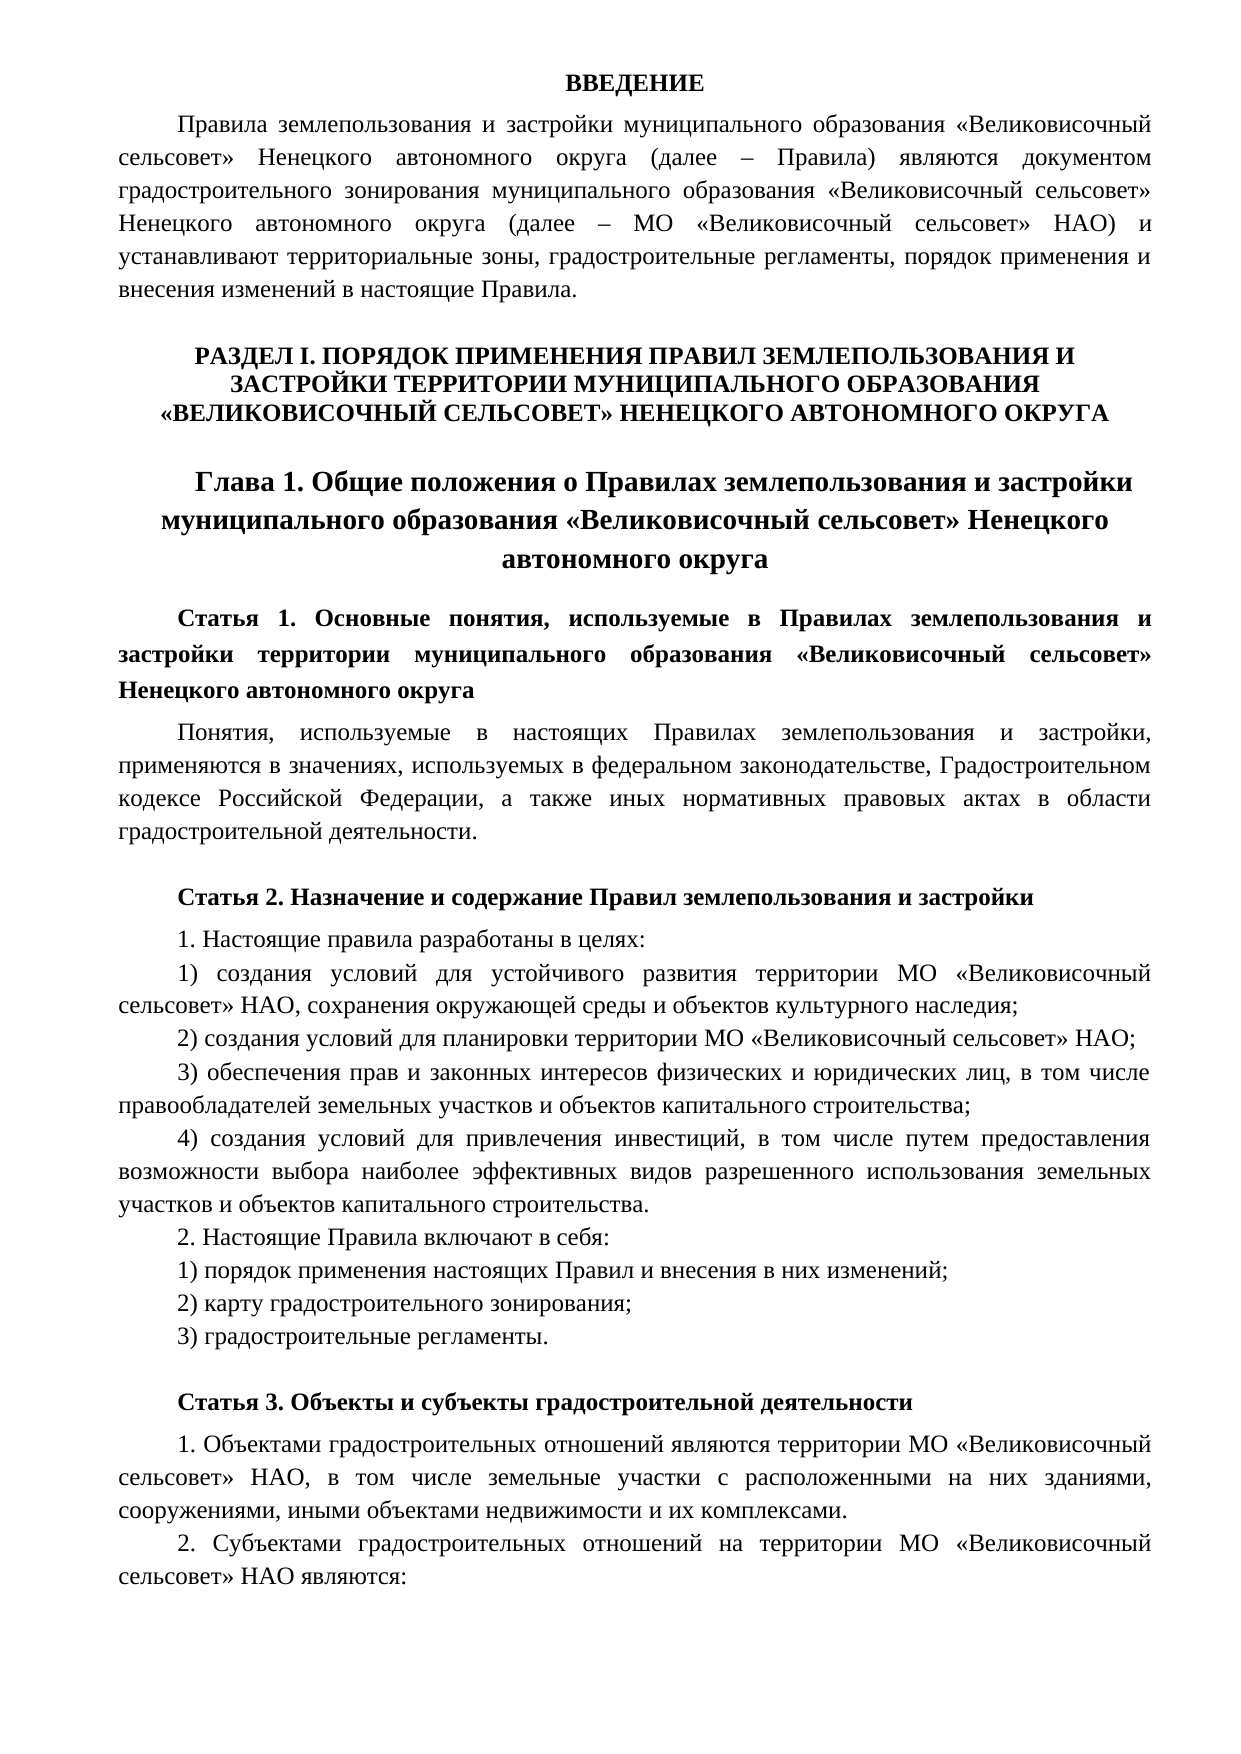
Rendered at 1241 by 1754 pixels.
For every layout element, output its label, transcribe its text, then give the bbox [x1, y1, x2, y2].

subtitle Статья 3. Объекты и субъекты градостроительной деятельности [177, 1387, 1203, 1416]
subtitle ВВЕДЕНИЕ [139, 68, 1131, 97]
list карту градостроительного зонирования; [177, 1288, 1203, 1317]
list Объектами градостроительных отношений являются территории МО «Великовисочный сельсовет» НАО, в том числе земельные участки с расположенными на них зданиями, сооружениями, иными объектами недвижимости и их комплексами. [118, 1429, 1152, 1524]
list создания условий для привлечения инвестиций, в том числе путем предоставления возможности выбора наиболее эффективных видов разрешенного использования земельных участков и объектов капитального строительства. [118, 1123, 1151, 1218]
list создания условий для планировки территории МО «Великовисочный сельсовет» НАО; [177, 1024, 1203, 1052]
subtitle Статья 2. Назначение и содержание Правил землепользования и застройки [177, 882, 1203, 911]
text Правила землепользования и застройки муниципального образования «Великовисочный сельсовет» Ненецкого автономного округа (далее – Правила) являются документом градостроительного зонирования муниципального образования «Великовисочный сельсовет» Ненецкого автономного округа (далее – МО «Великовисочный сельсовет» НАО) и устанавливают территориальные зоны, градостроительные регламенты, порядок применения и внесения изменений в настоящие Правила. [118, 109, 1152, 303]
text Понятия, используемые в настоящих Правилах землепользования и застройки, применяются в значениях, используемых в федеральном законодательстве, Градостроительном кодексе Российской Федерации, а также иных нормативных правовых актах в области градостроительной деятельности. [118, 717, 1152, 845]
subtitle Глава 1. Общие положения о Правилах землепользования и застройки муниципального образования «Великовисочный сельсовет» Ненецкого [161, 464, 1135, 536]
list Настоящие правила разработаны в целях: [177, 924, 1203, 953]
text автономного округа [501, 541, 1203, 574]
list создания условий для устойчивого развития территории МО «Великовисочный сельсовет» НАО, сохранения окружающей среды и объектов культурного наследия; [118, 958, 1151, 1019]
subtitle Статья 1. Основные понятия, используемые в Правилах землепользования и застройки территории муниципального образования «Великовисочный сельсовет» Ненецкого автономного округа [118, 603, 1152, 704]
list градостроительные регламенты. [177, 1321, 1203, 1350]
subtitle РАЗДЕЛ I. ПОРЯДОК ПРИМЕНЕНИЯ ПРАВИЛ ЗЕМЛЕПОЛЬЗОВАНИЯ И ЗАСТРОЙКИ ТЕРРИТОРИИ МУНИЦИПАЛЬНОГО ОБРАЗОВАНИЯ [139, 341, 1131, 398]
list Субъектами градостроительных отношений на территории МО «Великовисочный сельсовет» НАО являются: [118, 1528, 1152, 1590]
list Настоящие Правила включают в себя: [177, 1222, 1203, 1251]
list обеспечения прав и законных интересов физических и юридических лиц, в том числе правообладателей земельных участков и объектов капитального строительства; [118, 1057, 1151, 1118]
list порядок применения настоящих Правил и внесения в них изменений; [177, 1255, 1203, 1283]
text «ВЕЛИКОВИСОЧНЫЙ СЕЛЬСОВЕТ» НЕНЕЦКОГО АВТОНОМНОГО ОКРУГА [138, 398, 1131, 427]
